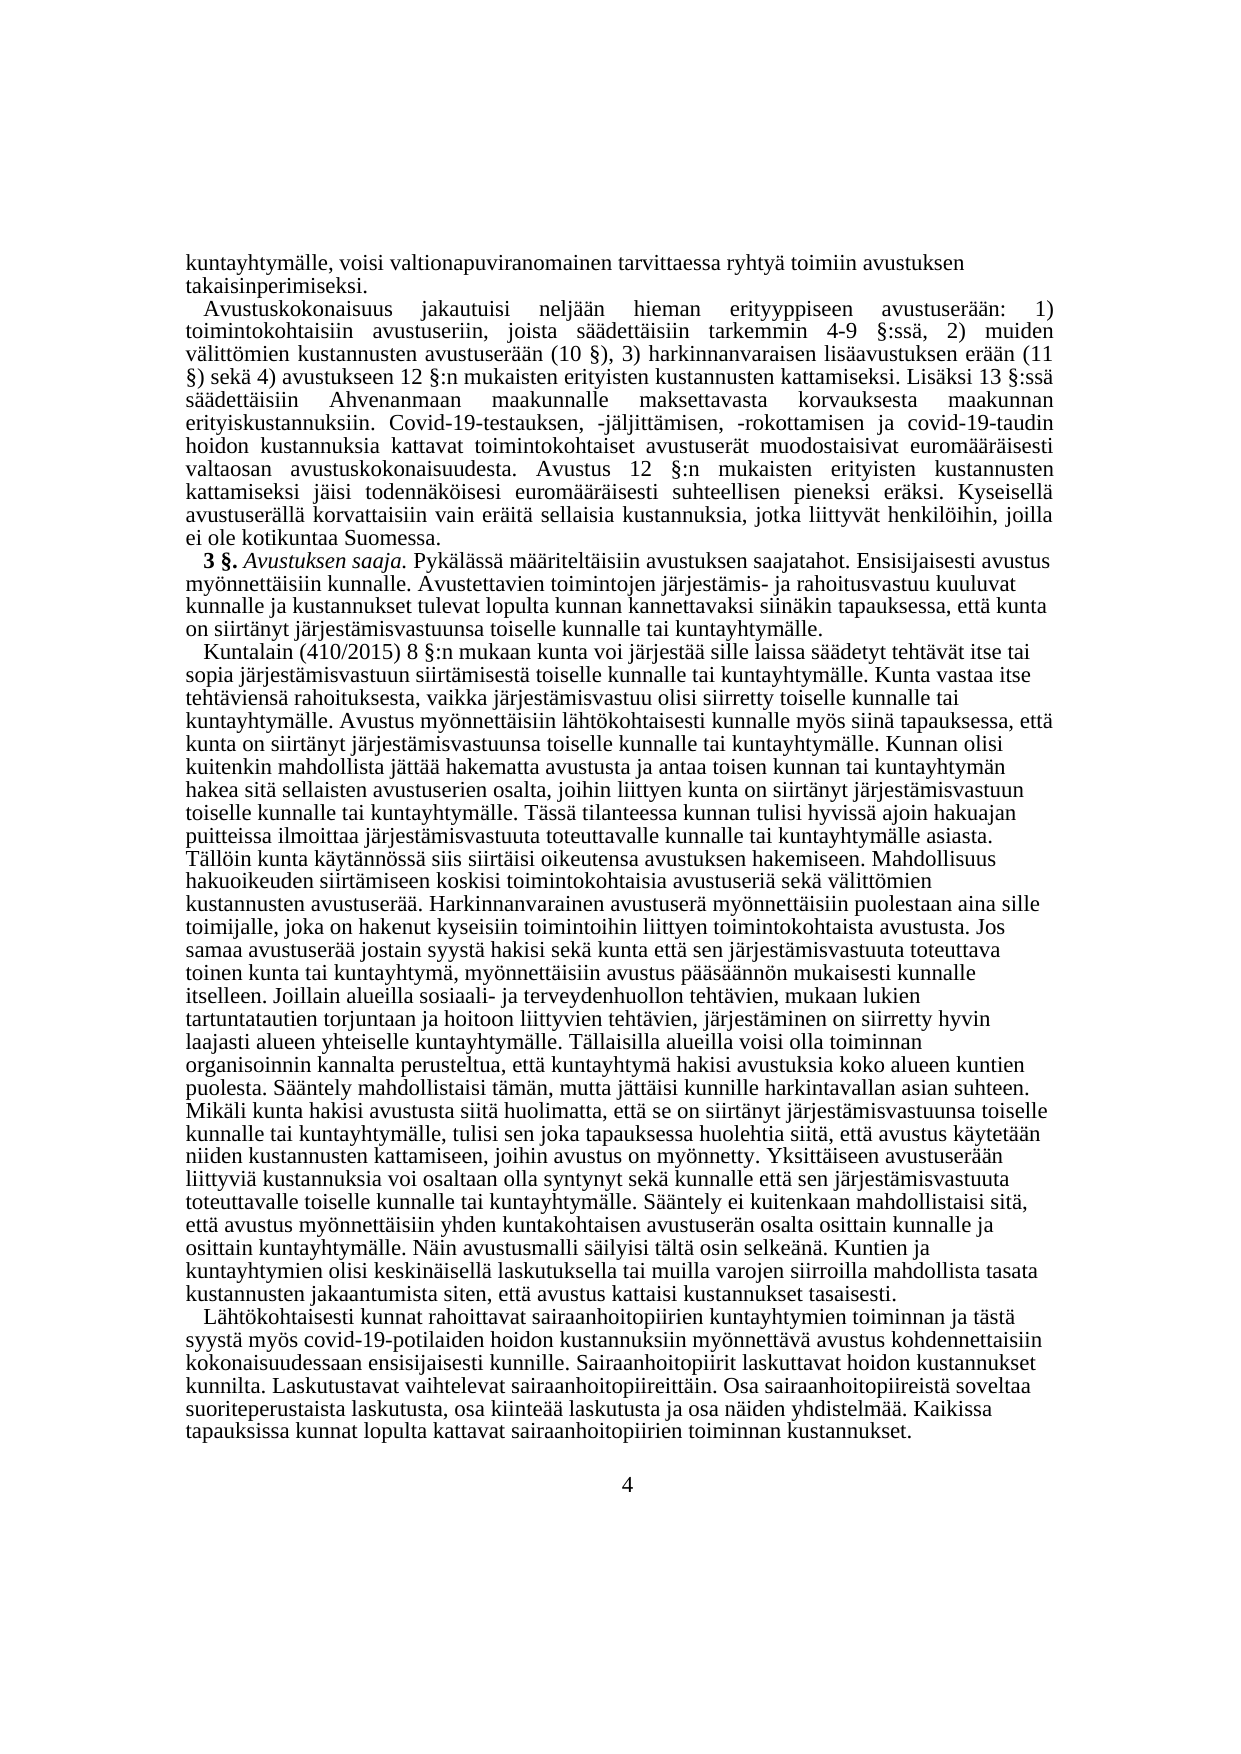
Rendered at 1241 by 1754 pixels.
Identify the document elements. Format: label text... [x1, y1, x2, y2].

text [185, 1306, 1055, 1443]
text Kuntalain (410/2015) 8 §:n mukaan kunta voi järjestää sille laissa säädetyt tehtävät itse tai sopia järjestämisvastuun siirtämisestä toiselle kunnalle tai kuntayhtymälle. Kunta vastaa itse tehtäviensä rahoituksesta, vaikka järjestämisvastuu olisi siirretty toiselle kunnalle tai kuntayhtymälle. Avustus myönnettäisiin lähtökohtaisesti kunnalle myös siinä tapauksessa, että kunta on siirtänyt järjestämisvastuunsa toiselle kunnalle tai kuntayhtymälle. Kunnan olisi kuitenkin mahdollista jättää hakematta avustusta ja antaa toisen kunnan tai kuntayhtymän hakea sitä sellaisten avustuserien osalta, joihin liittyen kunta on siirtänyt järjestämisvastuun toiselle kunnalle tai kuntayhtymälle. Tässä tilanteessa kunnan tulisi hyvissä ajoin hakuajan puitteissa ilmoittaa järjestämisvastuuta toteuttavalle kunnalle tai kuntayhtymälle asiasta. Tällöin kunta käytännössä siis siirtäisi oikeutensa avustuksen hakemiseen. Mahdollisuus hakuoikeuden siirtämiseen koskisi toimintokohtaisia avustuseriä sekä välittömien kustannusten avustuserää. Harkinnanvarainen avustuserä myönnettäisiin puolestaan aina sille toimijalle, joka on hakenut kyseisiin toimintoihin liittyen toimintokohtaista avustusta. Jos samaa avustuserää jostain syystä hakisi sekä kunta että sen järjestämisvastuuta toteuttava toinen kunta tai kuntayhtymä, myönnettäisiin avustus pääsäännön mukaisesti kunnalle itselleen. Joillain alueilla sosiaali- ja terveydenhuollon tehtävien, mukaan lukien tartuntatautien torjuntaan ja hoitoon liittyvien tehtävien, järjestäminen on siirretty hyvin laajasti alueen yhteiselle kuntayhtymälle. Tällaisilla alueilla voisi olla toiminnan organisoinnin kannalta perusteltua, että kuntayhtymä hakisi avustuksia koko alueen kuntien puolesta. Sääntely mahdollistaisi tämän, mutta jättäisi kunnille harkintavallan asian suhteen. Mikäli kunta hakisi avustusta siitä huolimatta, että se on siirtänyt järjestämisvastuunsa toiselle kunnalle tai kuntayhtymälle, tulisi sen joka tapauksessa huolehtia siitä, että avustus käytetään niiden kustannusten kattamiseen, joihin avustus on myönnetty. Yksittäiseen avustuserään liittyviä kustannuksia voi osaltaan olla syntynyt sekä kunnalle että sen järjestämisvastuuta toteuttavalle toiselle kunnalle tai kuntayhtymälle. Sääntely ei kuitenkaan mahdollistaisi sitä, että avustus myönnettäisiin yhden kuntakohtaisen avustuserän osalta osittain kunnalle ja osittain kuntayhtymälle. Näin avustusmalli säilyisi tältä osin selkeänä. Kuntien ja kuntayhtymien olisi keskinäisellä laskutuksella tai muilla varojen siirroilla mahdollista tasata kustannusten jakaantumista siten, että avustus kattaisi kustannukset tasaisesti. [185, 641, 1055, 1306]
text 3 §. Avustuksen saaja. Pykälässä määriteltäisiin avustuksen saajatahot. Ensisijaisesti avustus myönnettäisiin kunnalle. Avustettavien toimintojen järjestämis- ja rahoitusvastuu kuuluvat kunnalle ja kustannukset tulevat lopulta kunnan kannettavaksi siinäkin tapauksessa, että kunta on siirtänyt järjestämisvastuunsa toiselle kunnalle tai kuntayhtymälle. [185, 550, 1055, 641]
text Avustuskokonaisuus jakautuisi neljään hieman erityyppiseen avustuserään: 1) toimintokohtaisiin avustuseriin, joista säädettäisiin tarkemmin 4-9 §:ssä, 2) muiden välittömien kustannusten avustuserään (10 §), 3) harkinnanvaraisen lisäavustuksen erään (11 §) sekä 4) avustukseen 12 §:n mukaisten erityisten kustannusten kattamiseksi. Lisäksi 13 §:ssä säädettäisiin Ahvenanmaan maakunnalle maksettavasta korvauksesta maakunnan erityiskustannuksiin. Covid-19-testauksen, -jäljittämisen, -rokottamisen ja covid-19-taudin hoidon kustannuksia kattavat toimintokohtaiset avustuserät muodostaisivat euromääräisesti valtaosan avustuskokonaisuudesta. Avustus 12 §:n mukaisten erityisten kustannusten kattamiseksi jäisi todennäköisesi euromääräisesti suhteellisen pieneksi eräksi. Kyseisellä avustuserällä korvattaisiin vain eräitä sellaisia kustannuksia, jotka liittyvät henkilöihin, joilla ei ole kotikuntaa Suomessa. [185, 298, 1055, 550]
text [185, 252, 1055, 298]
